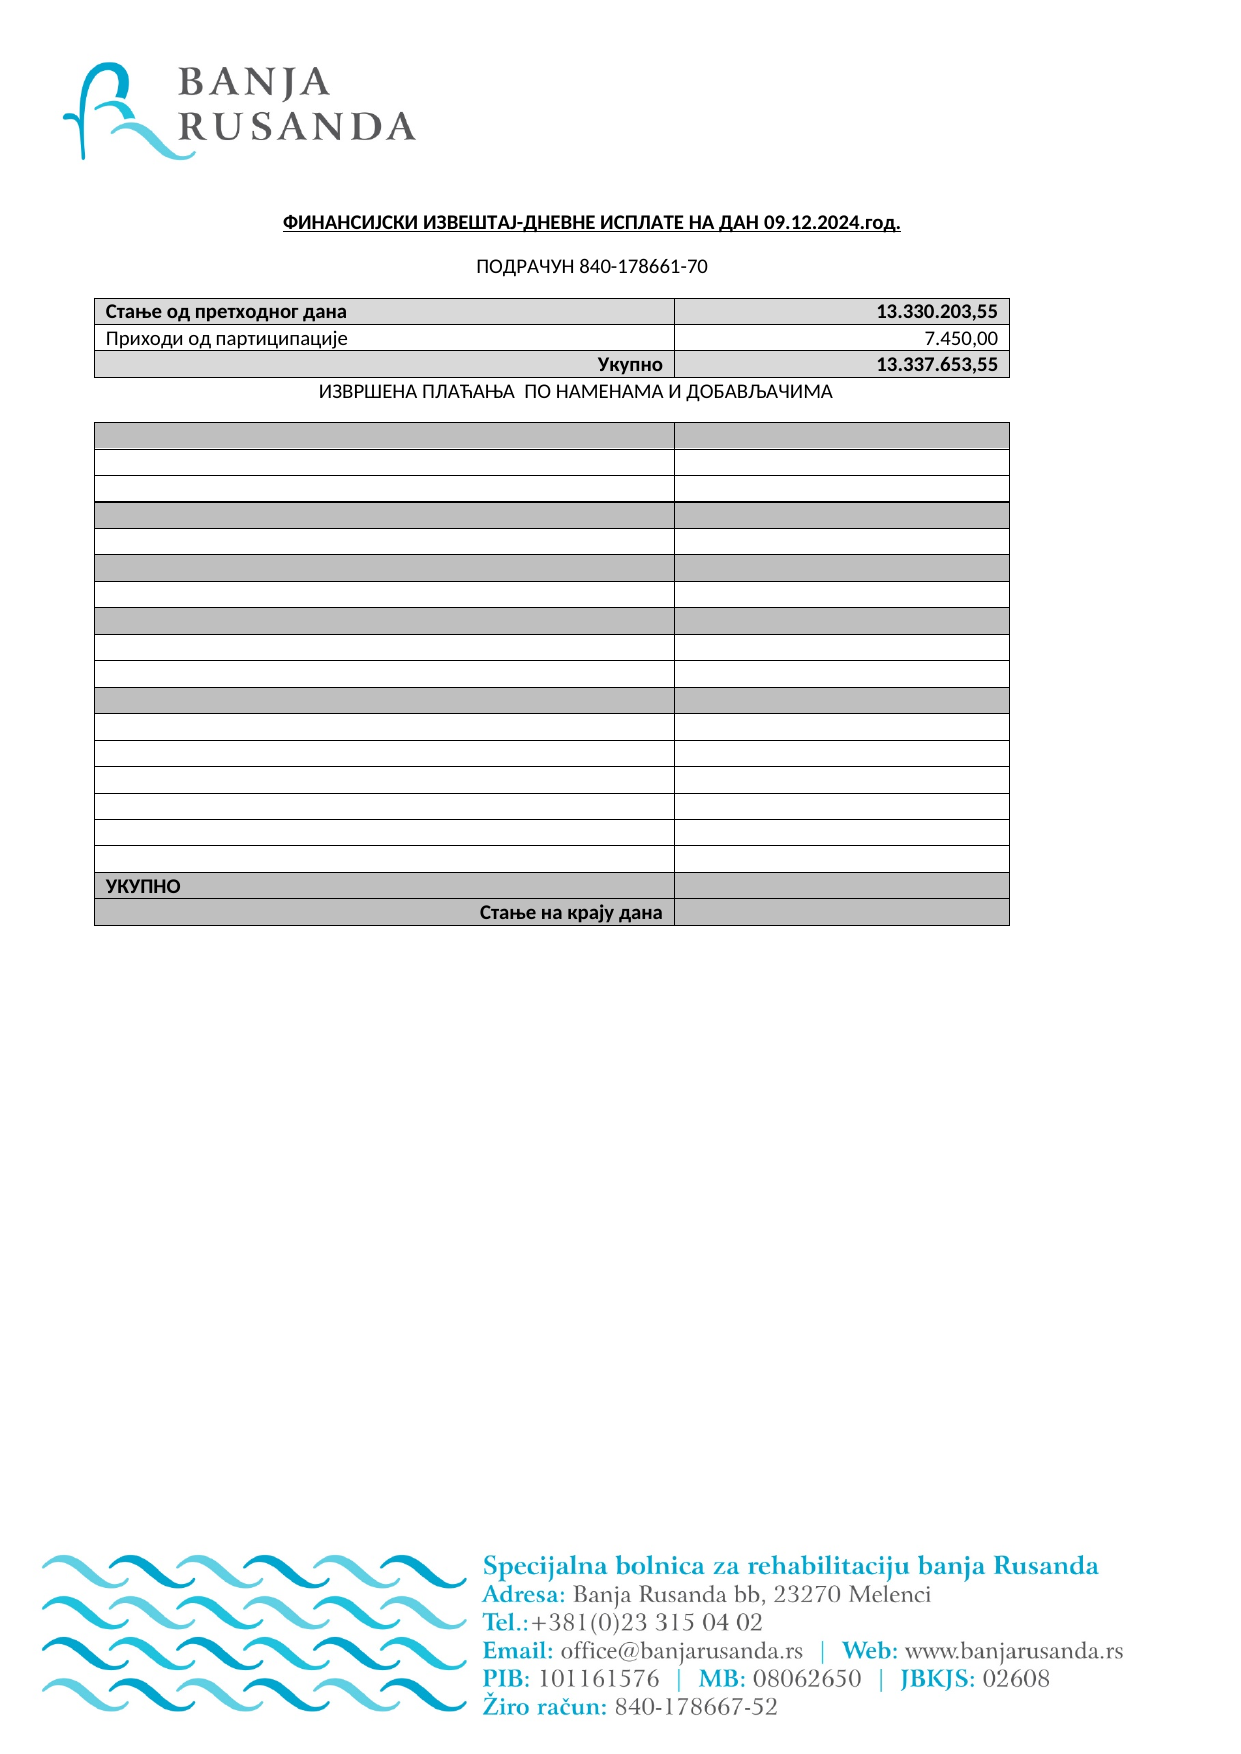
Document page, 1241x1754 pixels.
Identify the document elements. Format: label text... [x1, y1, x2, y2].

table_cell [675, 476, 1009, 501]
table_header [675, 423, 1009, 448]
table_cell [95, 820, 674, 845]
table_cell [95, 608, 674, 634]
table_cell [675, 635, 1009, 660]
table_cell [675, 899, 1009, 925]
table_cell [675, 661, 1009, 687]
table_cell [675, 503, 1009, 528]
table_header 13.330.203,55 [675, 299, 1009, 324]
text ФИНАНСИЈСКИ ИЗВЕШТАЈ-ДНЕВНЕ ИСПЛАТЕ НА ДАН 09.12.2024.год. [94, 210, 1090, 235]
table_cell 7.450,00 [675, 325, 1009, 350]
table_cell [95, 688, 674, 713]
table_cell [95, 476, 674, 501]
table_cell [675, 450, 1009, 475]
table_cell [95, 714, 674, 739]
table_cell [95, 555, 674, 581]
table_cell Укупно [95, 351, 674, 377]
table_cell Стање на крају дана [95, 899, 674, 925]
text ИЗВРШЕНА ПЛАЋАЊА ПО НАМЕНАМА И ДОБАВЉАЧИМА [319, 378, 1090, 403]
table_cell [95, 794, 674, 819]
table_cell [675, 846, 1009, 872]
table_cell [675, 555, 1009, 581]
table_cell [95, 503, 674, 528]
table_cell [95, 529, 674, 554]
table_cell [675, 714, 1009, 739]
table_cell [95, 661, 674, 687]
table_header Стање од претходног дана [95, 299, 674, 324]
text ПОДРАЧУН 840-178661-70 [94, 253, 1090, 279]
table_cell [675, 741, 1009, 766]
picture [0, 1513, 1240, 1753]
picture [0, 0, 1240, 210]
table_header [95, 423, 674, 448]
table_cell [675, 529, 1009, 554]
table_cell УКУПНО [95, 873, 674, 898]
table_cell [675, 608, 1009, 634]
table_cell [675, 688, 1009, 713]
table_cell [675, 767, 1009, 792]
table_cell 13.337.653,55 [675, 351, 1009, 377]
table_cell [675, 582, 1009, 607]
table_cell [95, 635, 674, 660]
table_cell [95, 767, 674, 792]
table_cell [95, 450, 674, 475]
table_cell [95, 741, 674, 766]
table_cell Приходи од партиципације [95, 325, 674, 350]
table_cell [675, 794, 1009, 819]
table_cell [95, 846, 674, 872]
table_cell [675, 820, 1009, 845]
table_cell [675, 873, 1009, 898]
table_cell [95, 582, 674, 607]
